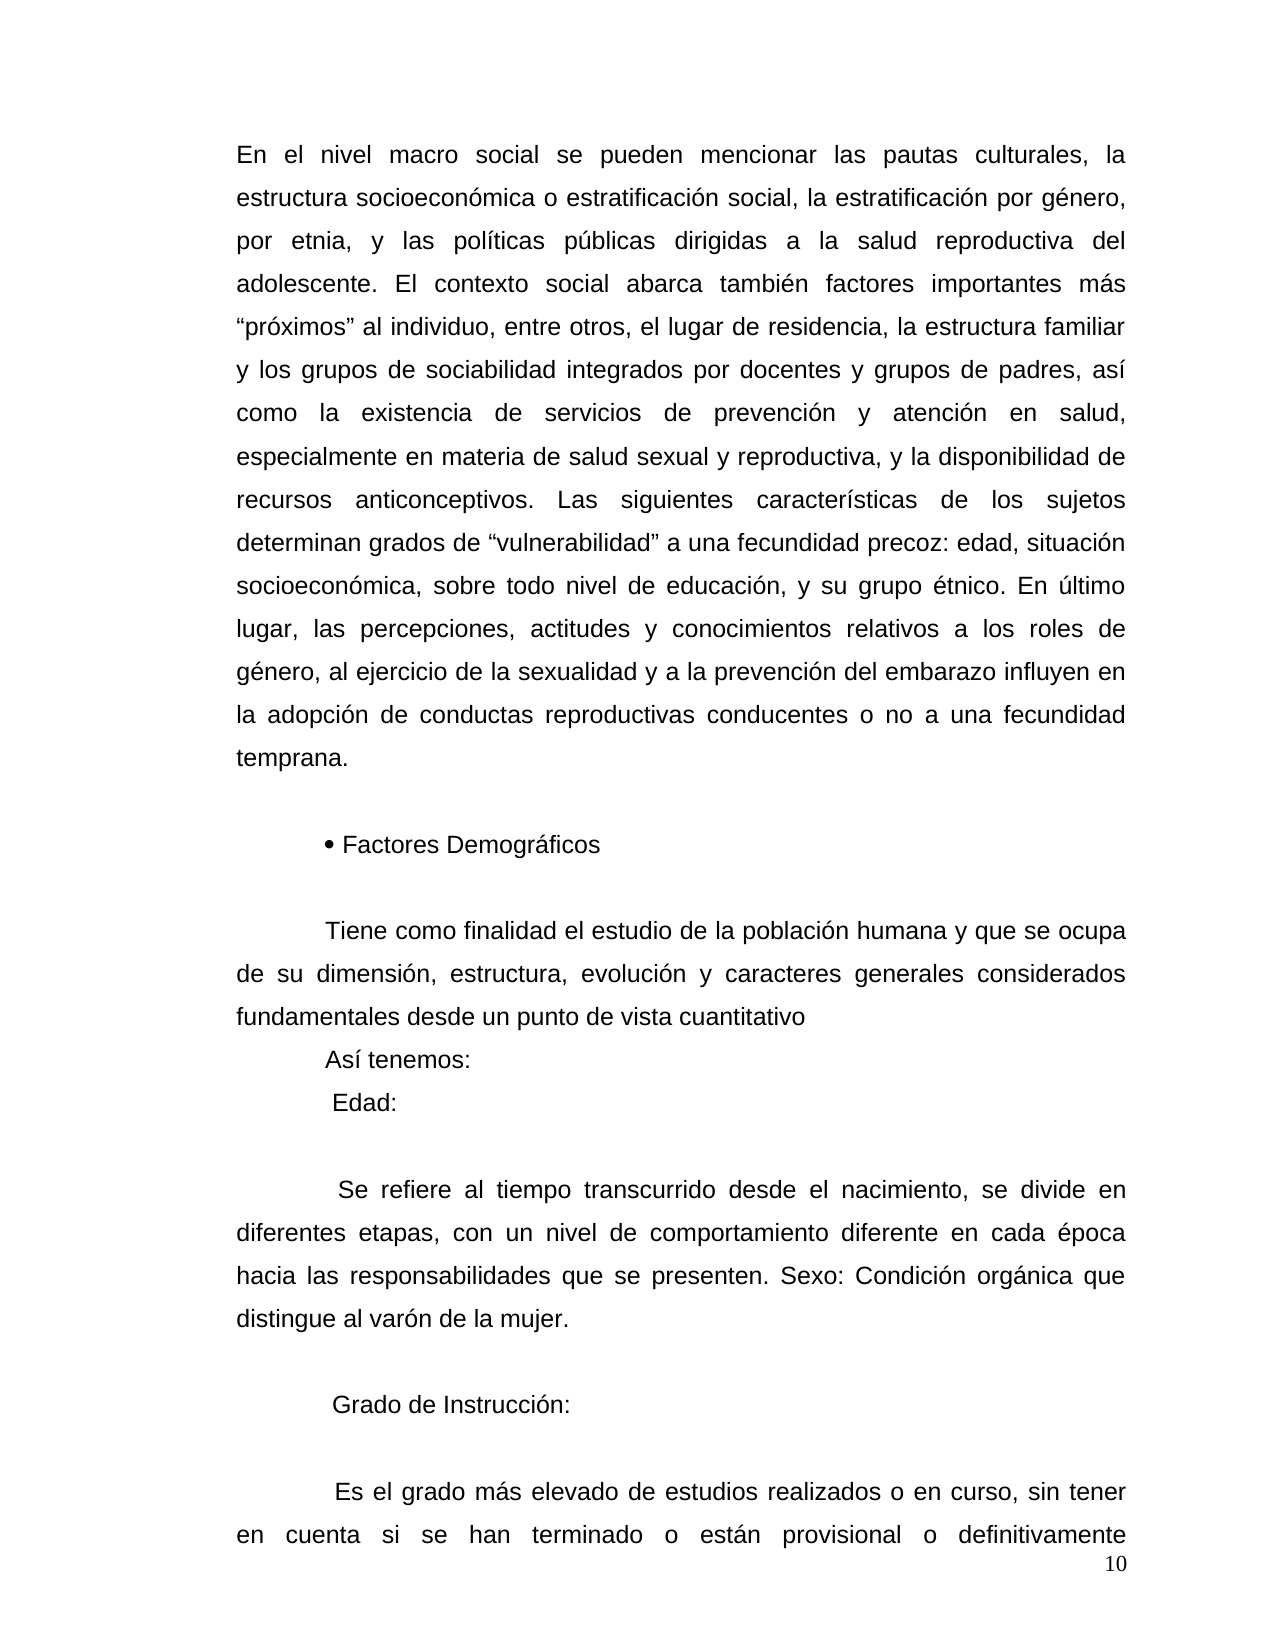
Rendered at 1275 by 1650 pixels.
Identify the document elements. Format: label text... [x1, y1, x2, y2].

text Factores Demográficos [236, 829, 1127, 858]
text Edad: [236, 1088, 1127, 1117]
text Tiene como finalidad el estudio de la población humana y que se ocupa de su dimensión, estructura, evolución y caracteres generales considerados fundamentales desde un punto de vista cuantitativo [236, 916, 1127, 1031]
text Así tenemos: [236, 1045, 1127, 1074]
text Grado de Instrucción: [236, 1390, 1127, 1419]
text En el nivel macro social se pueden mencionar las pautas culturales, la estructura socioeconómica o estratificación social, la estratificación por género, por etnia, y las políticas públicas dirigidas a la salud reproductiva del adolescente. El contexto social abarca también factores importantes más “próximos” al individuo, entre otros, el lugar de residencia, la estructura familiar y los grupos de sociabilidad integrados por docentes y grupos de padres, así como la existencia de servicios de prevención y atención en salud, especialmente en materia de salud sexual y reproductiva, y la disponibilidad de recursos anticonceptivos. Las siguientes características de los sujetos determinan grados de “vulnerabilidad” a una fecundidad precoz: edad, situación socioeconómica, sobre todo nivel de educación, y su grupo étnico. En último lugar, las percepciones, actitudes y conocimientos relativos a los roles de género, al ejercicio de la sexualidad y a la prevención del embarazo influyen en la adopción de conductas reproductivas conducentes o no a una fecundidad temprana. [236, 139, 1127, 772]
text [236, 1477, 1127, 1548]
text Se refiere al tiempo transcurrido desde el nacimiento, se divide en diferentes etapas, con un nivel de comportamiento diferente en cada época hacia las responsabilidades que se presenten. Sexo: Condición orgánica que distingue al varón de la mujer. [236, 1175, 1127, 1333]
